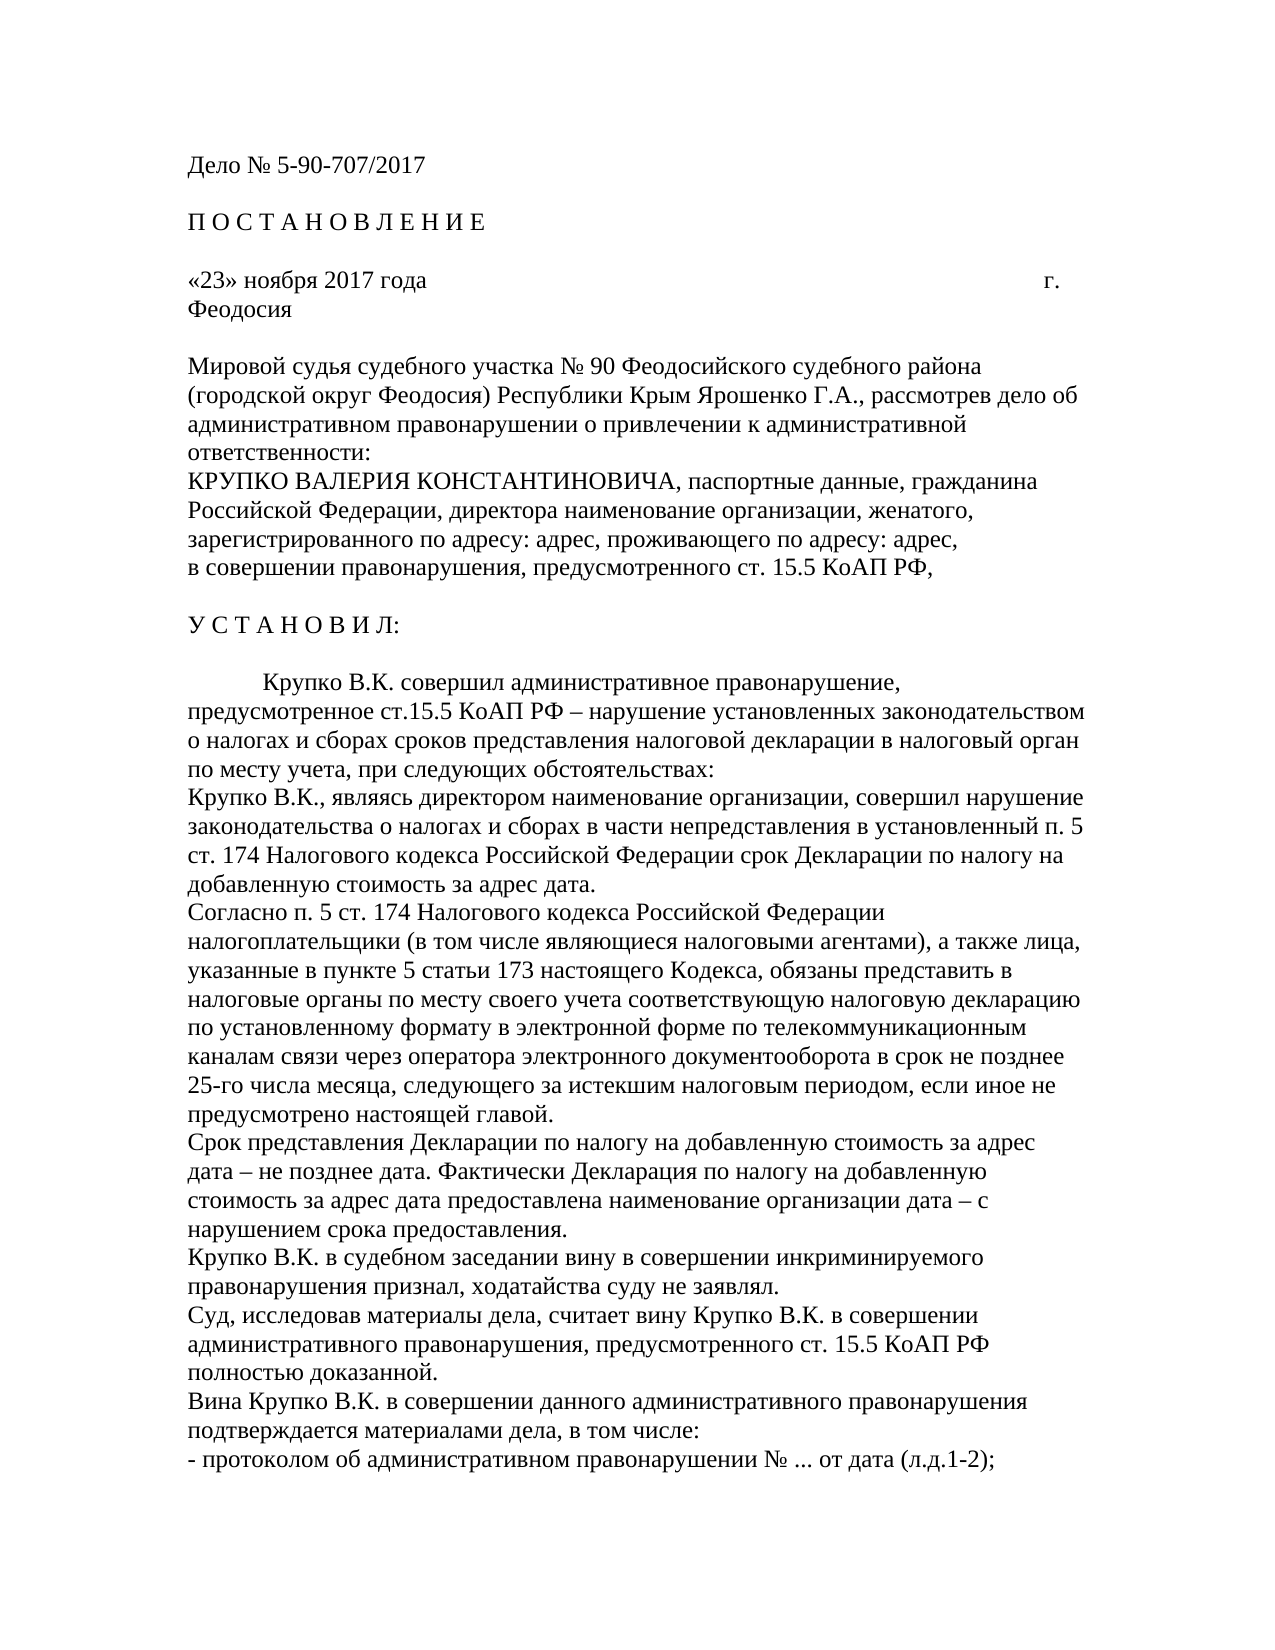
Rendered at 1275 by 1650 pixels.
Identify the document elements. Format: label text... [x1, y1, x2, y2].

text Срок представления Декларации по налогу на добавленную стоимость за адрес дата – не позднее дата. Фактически Декларация по налогу на добавленную стоимость за адрес дата предоставлена наименование организации дата – с нарушением срока предоставления. [187, 1127, 1087, 1242]
text П О С Т А Н О В Л Е Н И Е [187, 207, 1087, 236]
text Крупко В.К., являясь директором наименование организации, совершил нарушение законодательства о налогах и сборах в части непредставления в установленный п. 5 ст. 174 Налогового кодекса Российской Федерации срок Декларации по налогу на добавленную стоимость за адрес дата. [187, 782, 1087, 897]
text У С Т А Н О В И Л: [187, 610, 1087, 639]
text - протоколом об административном правонарушении № ... от дата (л.д.1-2); [187, 1444, 1087, 1472]
text Крупко В.К. совершил административное правонарушение, предусмотренное ст.15.5 КоАП РФ – нарушение установленных законодательством о налогах и сборах сроков представления налоговой декларации в налоговый орган по месту учета, при следующих обстоятельствах: [187, 667, 1087, 782]
text «23» ноября 2017 года г. Феодосия [187, 265, 1087, 322]
text Согласно п. 5 ст. 174 Налогового кодекса Российской Федерации налогоплательщики (в том числе являющиеся налоговыми агентами), а также лица, указанные в пункте 5 статьи 173 настоящего Кодекса, обязаны представить в налоговые органы по месту своего учета соответствующую налоговую декларацию по установленному формату в электронной форме по телекоммуникационным каналам связи через оператора электронного документооборота в срок не позднее 25-го числа месяца, следующего за истекшим налоговым периодом, если иное не предусмотрено настоящей главой. [187, 897, 1087, 1127]
text Вина Крупко В.К. в совершении данного административного правонарушения подтверждается материалами дела, в том числе: [187, 1386, 1087, 1444]
text КРУПКО ВАЛЕРИЯ КОНСТАНТИНОВИЧА, паспортные данные, гражданина Российской Федерации, директора наименование организации, женатого, зарегистрированного по адресу: адрес, проживающего по адресу: адрес, [187, 466, 1087, 552]
text Мировой судья судебного участка № 90 Феодосийского судебного района (городской округ Феодосия) Республики Крым Ярошенко Г.А., рассмотрев дело об административном правонарушении о привлечении к административной ответственности: [187, 351, 1087, 466]
text Дело № 5-90-707/2017 [187, 150, 1087, 179]
text в совершении правонарушения, предусмотренного ст. 15.5 КоАП РФ, [187, 552, 1087, 581]
text Крупко В.К. в судебном заседании вину в совершении инкриминируемого правонарушения признал, ходатайства суду не заявлял. [187, 1242, 1087, 1300]
text Суд, исследовав материалы дела, считает вину Крупко В.К. в совершении административного правонарушения, предусмотренного ст. 15.5 КоАП РФ полностью доказанной. [187, 1300, 1087, 1386]
